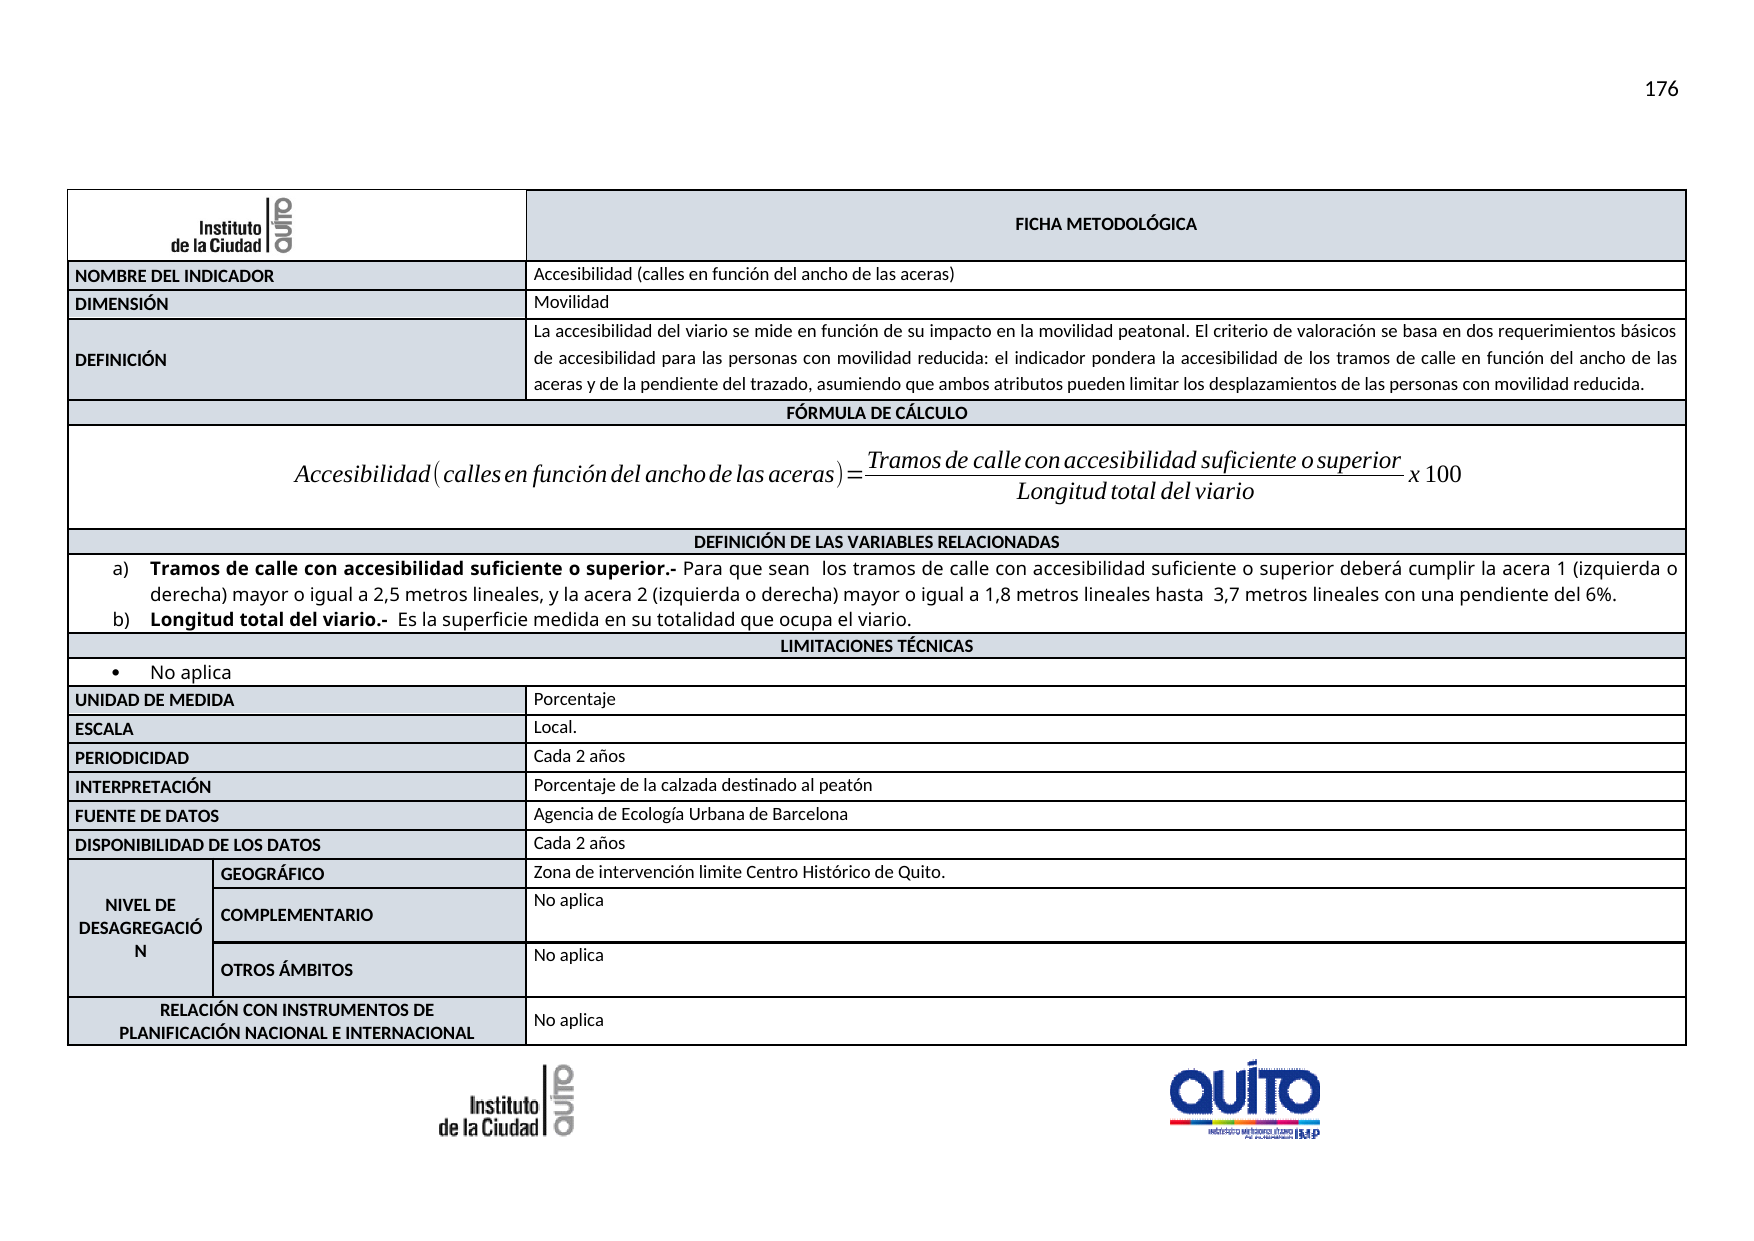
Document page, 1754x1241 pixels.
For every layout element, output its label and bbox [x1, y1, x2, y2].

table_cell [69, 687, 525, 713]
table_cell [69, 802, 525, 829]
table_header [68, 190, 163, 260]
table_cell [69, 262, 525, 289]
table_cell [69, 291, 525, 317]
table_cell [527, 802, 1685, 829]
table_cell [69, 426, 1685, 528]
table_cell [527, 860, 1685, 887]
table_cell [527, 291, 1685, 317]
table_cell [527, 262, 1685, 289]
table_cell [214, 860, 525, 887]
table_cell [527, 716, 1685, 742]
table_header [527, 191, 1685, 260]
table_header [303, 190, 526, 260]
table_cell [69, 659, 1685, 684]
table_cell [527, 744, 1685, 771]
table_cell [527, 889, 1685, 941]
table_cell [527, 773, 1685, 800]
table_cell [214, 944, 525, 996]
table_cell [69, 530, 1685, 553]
picture [434, 1059, 577, 1139]
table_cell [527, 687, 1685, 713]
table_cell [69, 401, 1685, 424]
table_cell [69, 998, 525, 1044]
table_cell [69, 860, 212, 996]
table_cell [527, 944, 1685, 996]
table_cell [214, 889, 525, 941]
picture [163, 190, 303, 260]
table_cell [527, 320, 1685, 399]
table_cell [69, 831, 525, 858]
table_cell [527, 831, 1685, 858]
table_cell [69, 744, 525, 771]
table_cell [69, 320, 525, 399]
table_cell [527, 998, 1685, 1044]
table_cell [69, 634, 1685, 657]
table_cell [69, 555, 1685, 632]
picture [1170, 1059, 1320, 1139]
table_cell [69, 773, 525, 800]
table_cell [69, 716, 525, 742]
